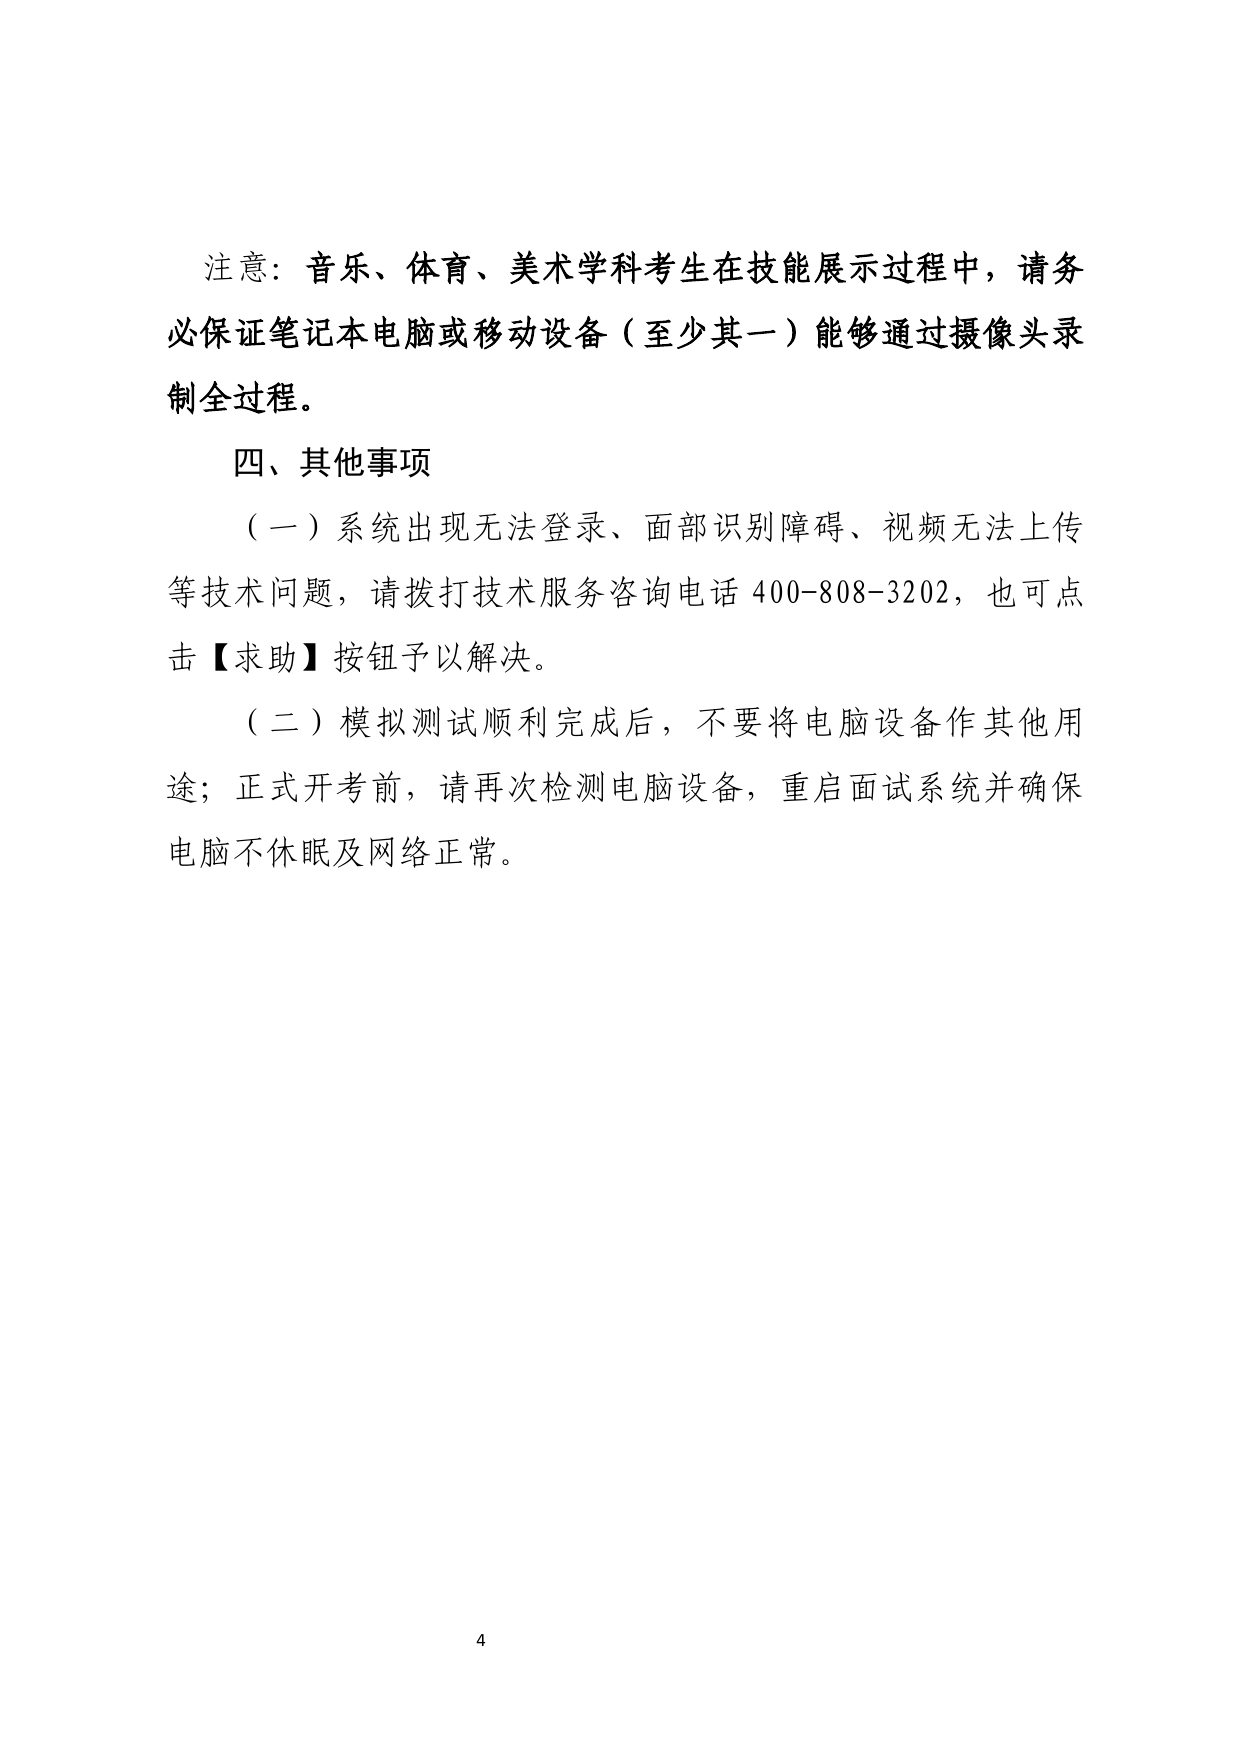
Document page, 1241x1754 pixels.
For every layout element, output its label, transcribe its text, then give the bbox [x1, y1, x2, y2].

text （一）系统出现无法登录、面部识别障碍、视频无法上传等技术问题，请拨打技术服务咨询电话400-808-3202，也可点击【求助】按钮予以解决。 [165, 493, 1087, 688]
text （二）模拟测试顺利完成后，不要将电脑设备作其他用途；正式开考前，请再次检测电脑设备，重启面试系统并确保电脑不休眠及网络正常。 [165, 688, 1087, 883]
text 四、其他事项 [165, 428, 1087, 493]
list 注意：音乐、体育、美术学科考生在技能展示过程中，请务必保证笔记本电脑或移动设备（至少其一）能够通过摄像头录制全过程。 [165, 233, 1087, 428]
